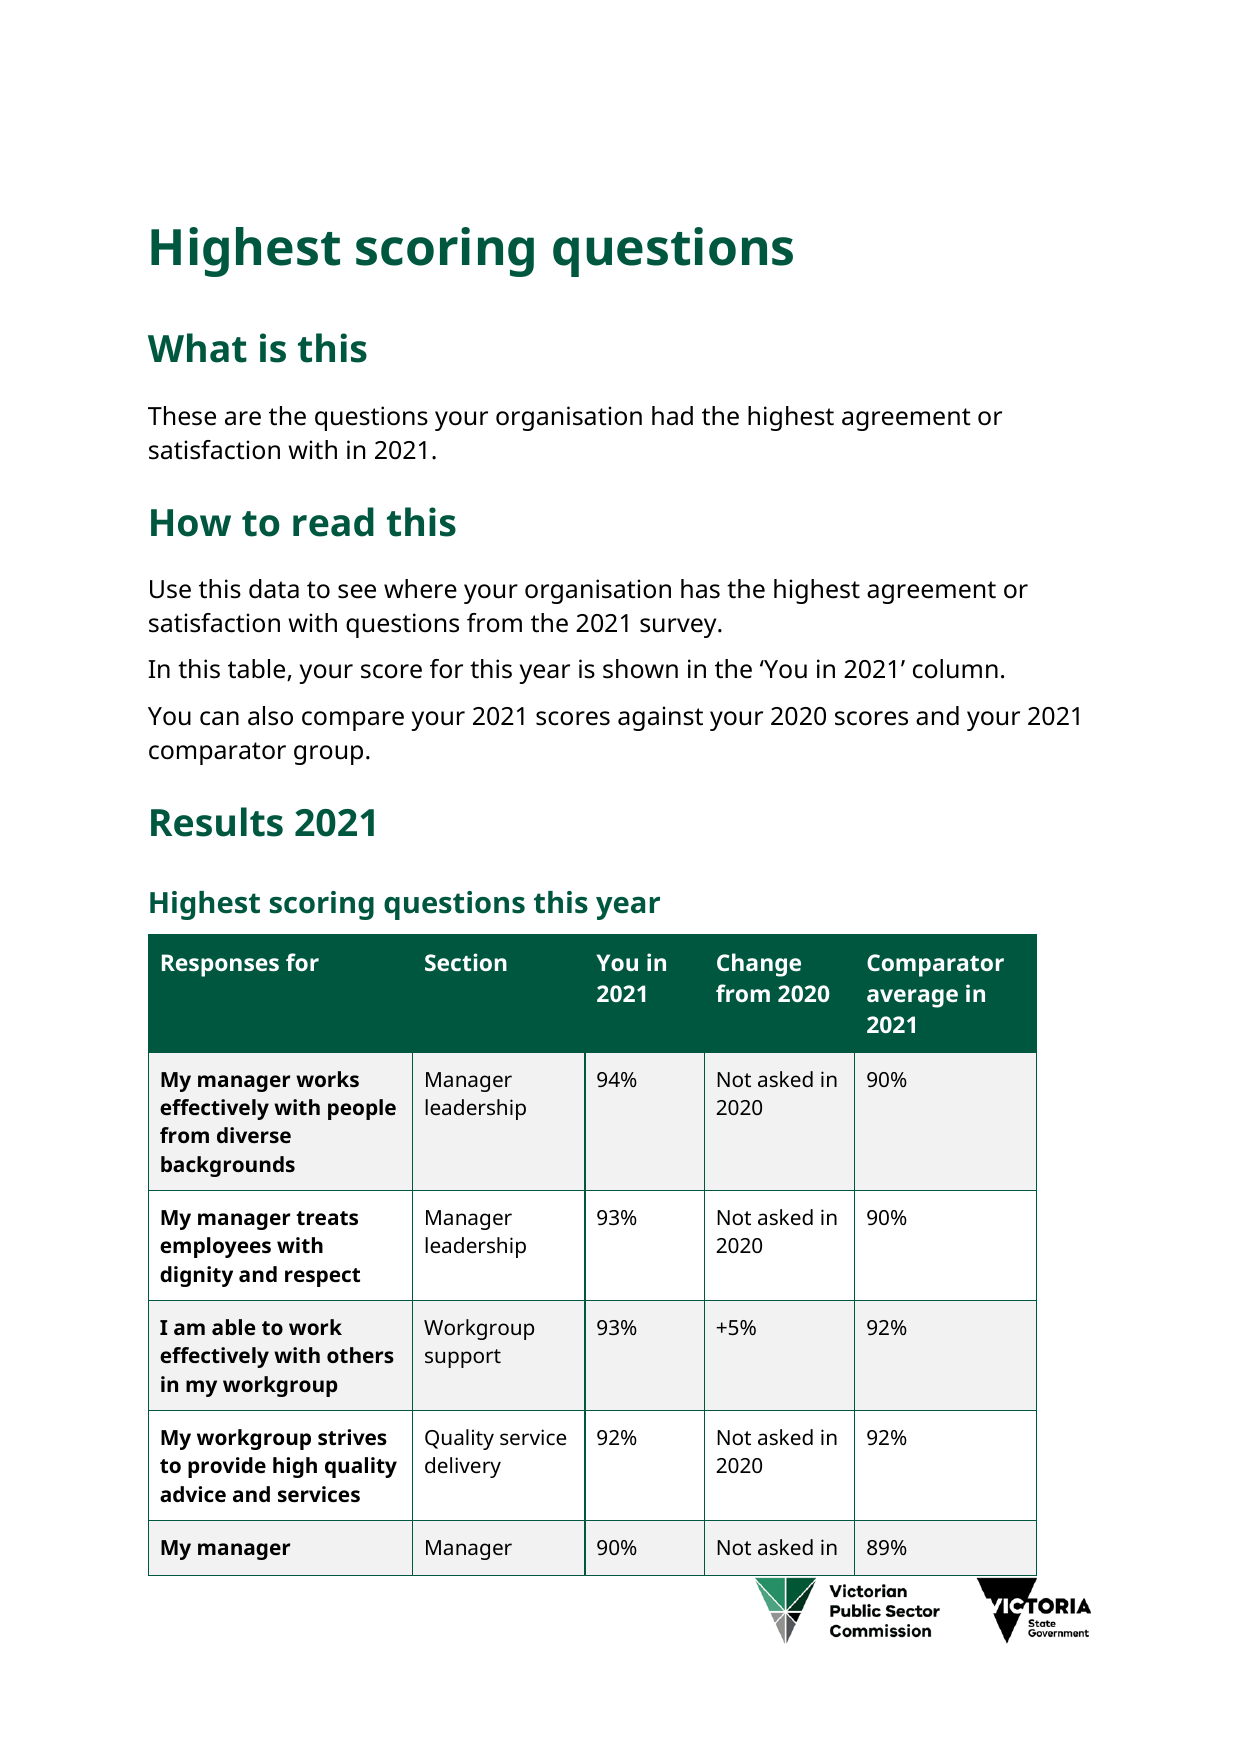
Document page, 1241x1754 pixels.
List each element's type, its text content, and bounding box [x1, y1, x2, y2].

table_cell 94% [586, 1053, 704, 1190]
table_cell Quality service delivery [413, 1411, 584, 1520]
table_cell Not asked in 2020 [705, 1191, 854, 1300]
table_cell My manager demonstrates honesty and integrity [149, 1521, 412, 1575]
table_cell 92% [855, 1411, 1036, 1520]
table_cell 93% [586, 1301, 704, 1410]
table_cell Manager leadership [413, 1053, 584, 1190]
table_cell Manager leadership [413, 1521, 584, 1575]
subtitle How to read this [148, 496, 1092, 547]
subtitle Highest scoring questions this year [148, 882, 1092, 922]
table_header Change from 2020 [705, 935, 854, 1052]
table_cell 92% [586, 1411, 704, 1520]
table_header Section [413, 935, 584, 1052]
text These are the questions your organisation had the highest agreement or satisfaction with in 2021. [148, 398, 1092, 467]
table_cell 93% [586, 1191, 704, 1300]
table_header Comparator average in 2021 [855, 935, 1036, 1052]
table_header You in 2021 [586, 935, 704, 1052]
table_cell 90% [855, 1191, 1036, 1300]
table_header Responses for [149, 935, 412, 1052]
table_cell Manager leadership [413, 1191, 584, 1300]
table_cell 90% [586, 1521, 704, 1575]
subtitle What is this [148, 323, 1092, 374]
text In this table, your score for this year is shown in the ‘You in 2021’ column. [148, 652, 1092, 686]
table_cell 90% [855, 1053, 1036, 1190]
table_cell +5% [705, 1301, 854, 1410]
table_cell Not asked in 2020 [705, 1411, 854, 1520]
table_cell 89% [855, 1521, 1036, 1575]
table_cell I am able to work effectively with others in my workgroup [149, 1301, 412, 1410]
text You can also compare your 2021 scores against your 2020 scores and your 2021 comparator group. [148, 699, 1092, 767]
table_cell Workgroup support [413, 1301, 584, 1410]
table_cell My manager works effectively with people from diverse backgrounds [149, 1053, 412, 1190]
table_cell Not asked in 2020 [705, 1521, 854, 1575]
table_cell Not asked in 2020 [705, 1053, 854, 1190]
subtitle Results 2021 [148, 796, 1092, 847]
table_cell My workgroup strives to provide high quality advice and services [149, 1411, 412, 1520]
text Use this data to see where your organisation has the highest agreement or satisfaction with questions from the 2021 survey. [148, 572, 1092, 640]
table_cell 92% [855, 1301, 1036, 1410]
table_cell My manager treats employees with dignity and respect [149, 1191, 412, 1300]
picture [754, 1577, 1093, 1645]
subtitle Highest scoring questions [148, 212, 1092, 280]
